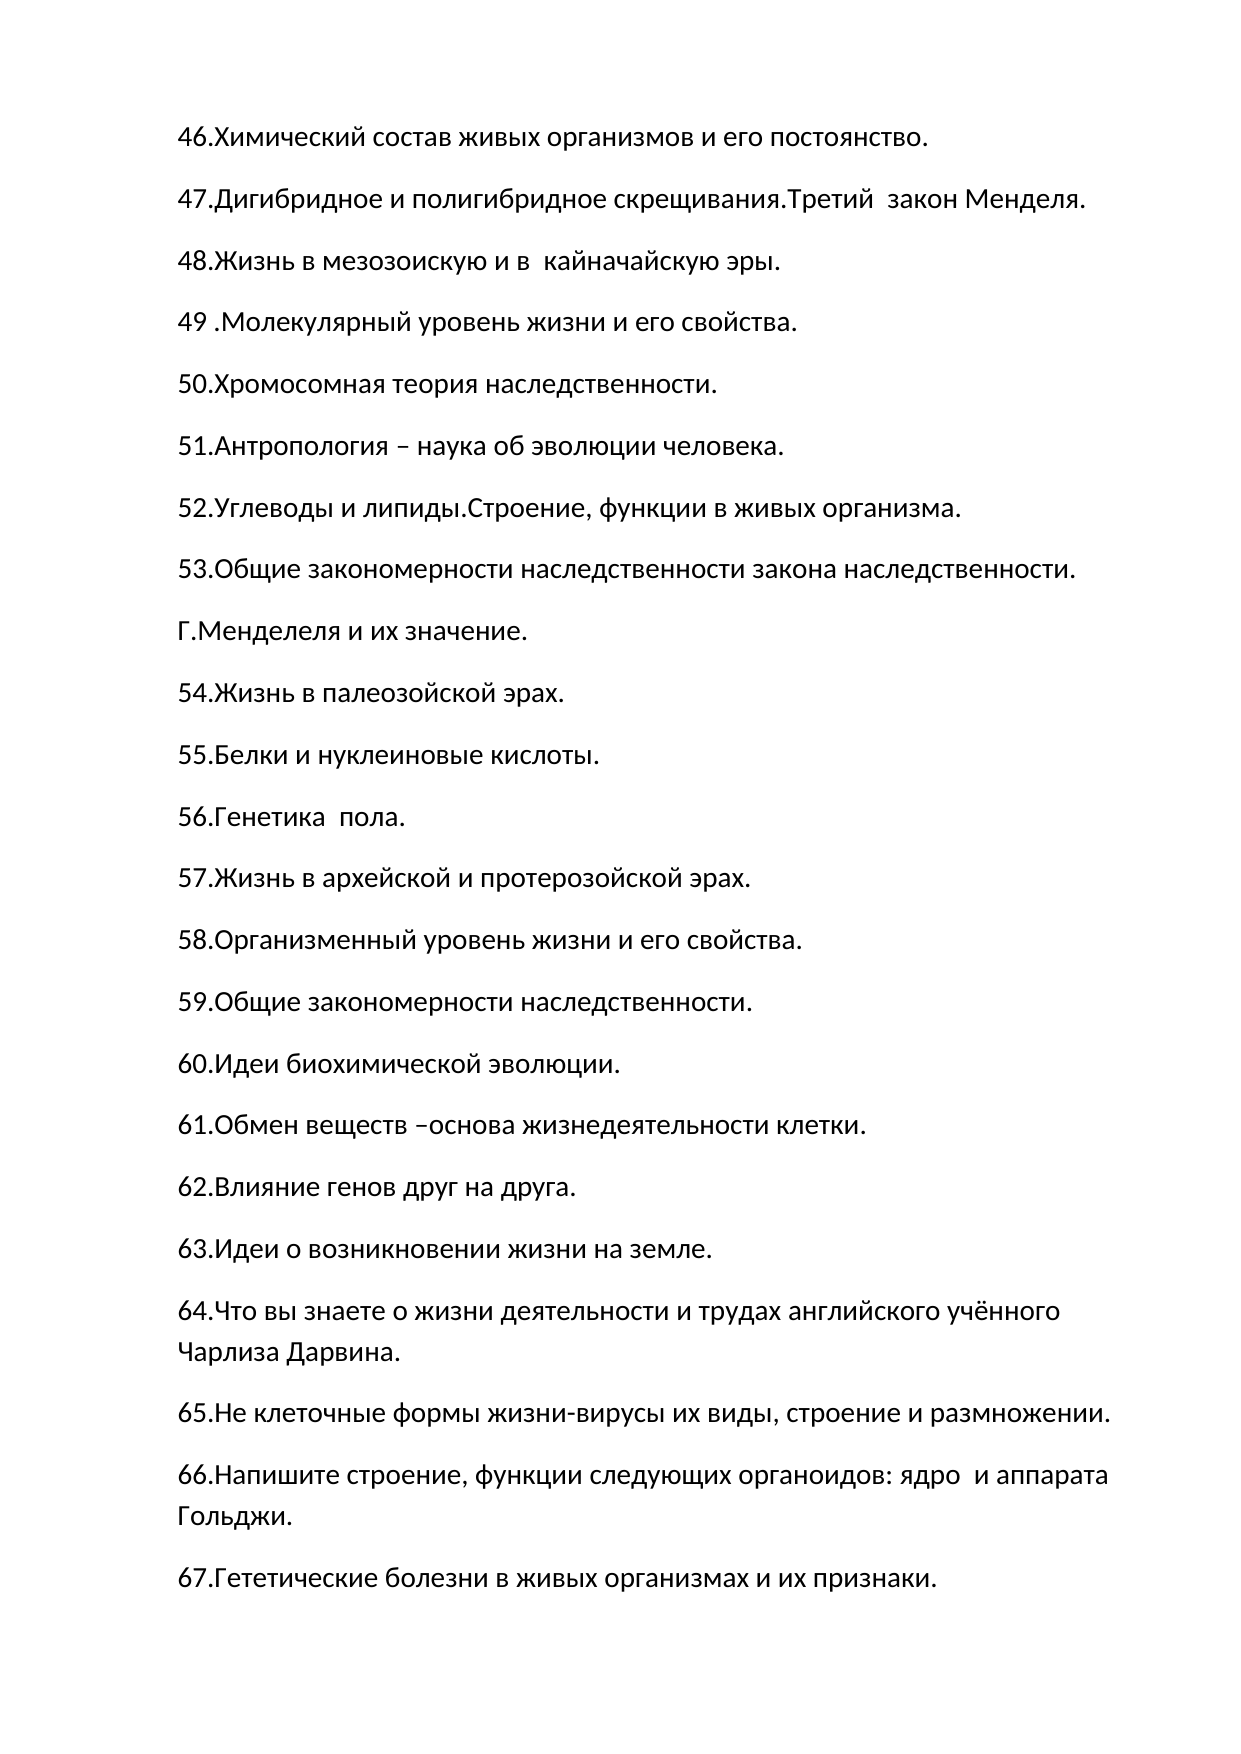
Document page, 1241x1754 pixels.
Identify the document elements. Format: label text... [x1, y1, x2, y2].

text 56.Генетика пола. [177, 798, 1152, 833]
text 51.Антропология – наука об эволюции человека. [177, 427, 1152, 463]
text 47.Дигибридное и полигибридное скрещивания.Третий закон Менделя. [177, 180, 1152, 216]
text 55.Белки и нуклеиновые кислоты. [177, 736, 1152, 771]
text 61.Обмен веществ –основа жизнедеятельности клетки. [177, 1106, 1152, 1142]
text 66.Напишите строение, функции следующих органоидов: ядро и аппарата Гольджи. [177, 1456, 1152, 1533]
text 62.Влияние генов друг на друга. [177, 1168, 1152, 1204]
text 64.Что вы знаете о жизни деятельности и трудах английского учённого Чарлиза Дарвина. [177, 1292, 1152, 1368]
text 49 .Молекулярный уровень жизни и его свойства. [177, 303, 1152, 339]
text 65.Не клеточные формы жизни-вирусы их виды, строение и размножении. [177, 1394, 1152, 1430]
text 52.Углеводы и липиды.Строение, функции в живых организма. [177, 489, 1152, 524]
text 58.Организменный уровень жизни и его свойства. [177, 921, 1152, 957]
text Г.Менделеля и их значение. [177, 612, 1152, 648]
text 46.Химический состав живых организмов и его постоянство. [177, 118, 1152, 154]
text 53.Общие закономерности наследственности закона наследственности. [177, 551, 1152, 586]
text 54.Жизнь в палеозойской эрах. [177, 674, 1152, 710]
text 63.Идеи о возникновении жизни на земле. [177, 1230, 1152, 1266]
text 48.Жизнь в мезозоискую и в кайначайскую эры. [177, 242, 1152, 277]
text 60.Идеи биохимической эволюции. [177, 1045, 1152, 1080]
text 59.Общие закономерности наследственности. [177, 983, 1152, 1018]
text 67.Гететические болезни в живых организмах и их признаки. [177, 1559, 1152, 1594]
text 57.Жизнь в архейской и протерозойской эрах. [177, 859, 1152, 895]
text 50.Хромосомная теория наследственности. [177, 365, 1152, 401]
